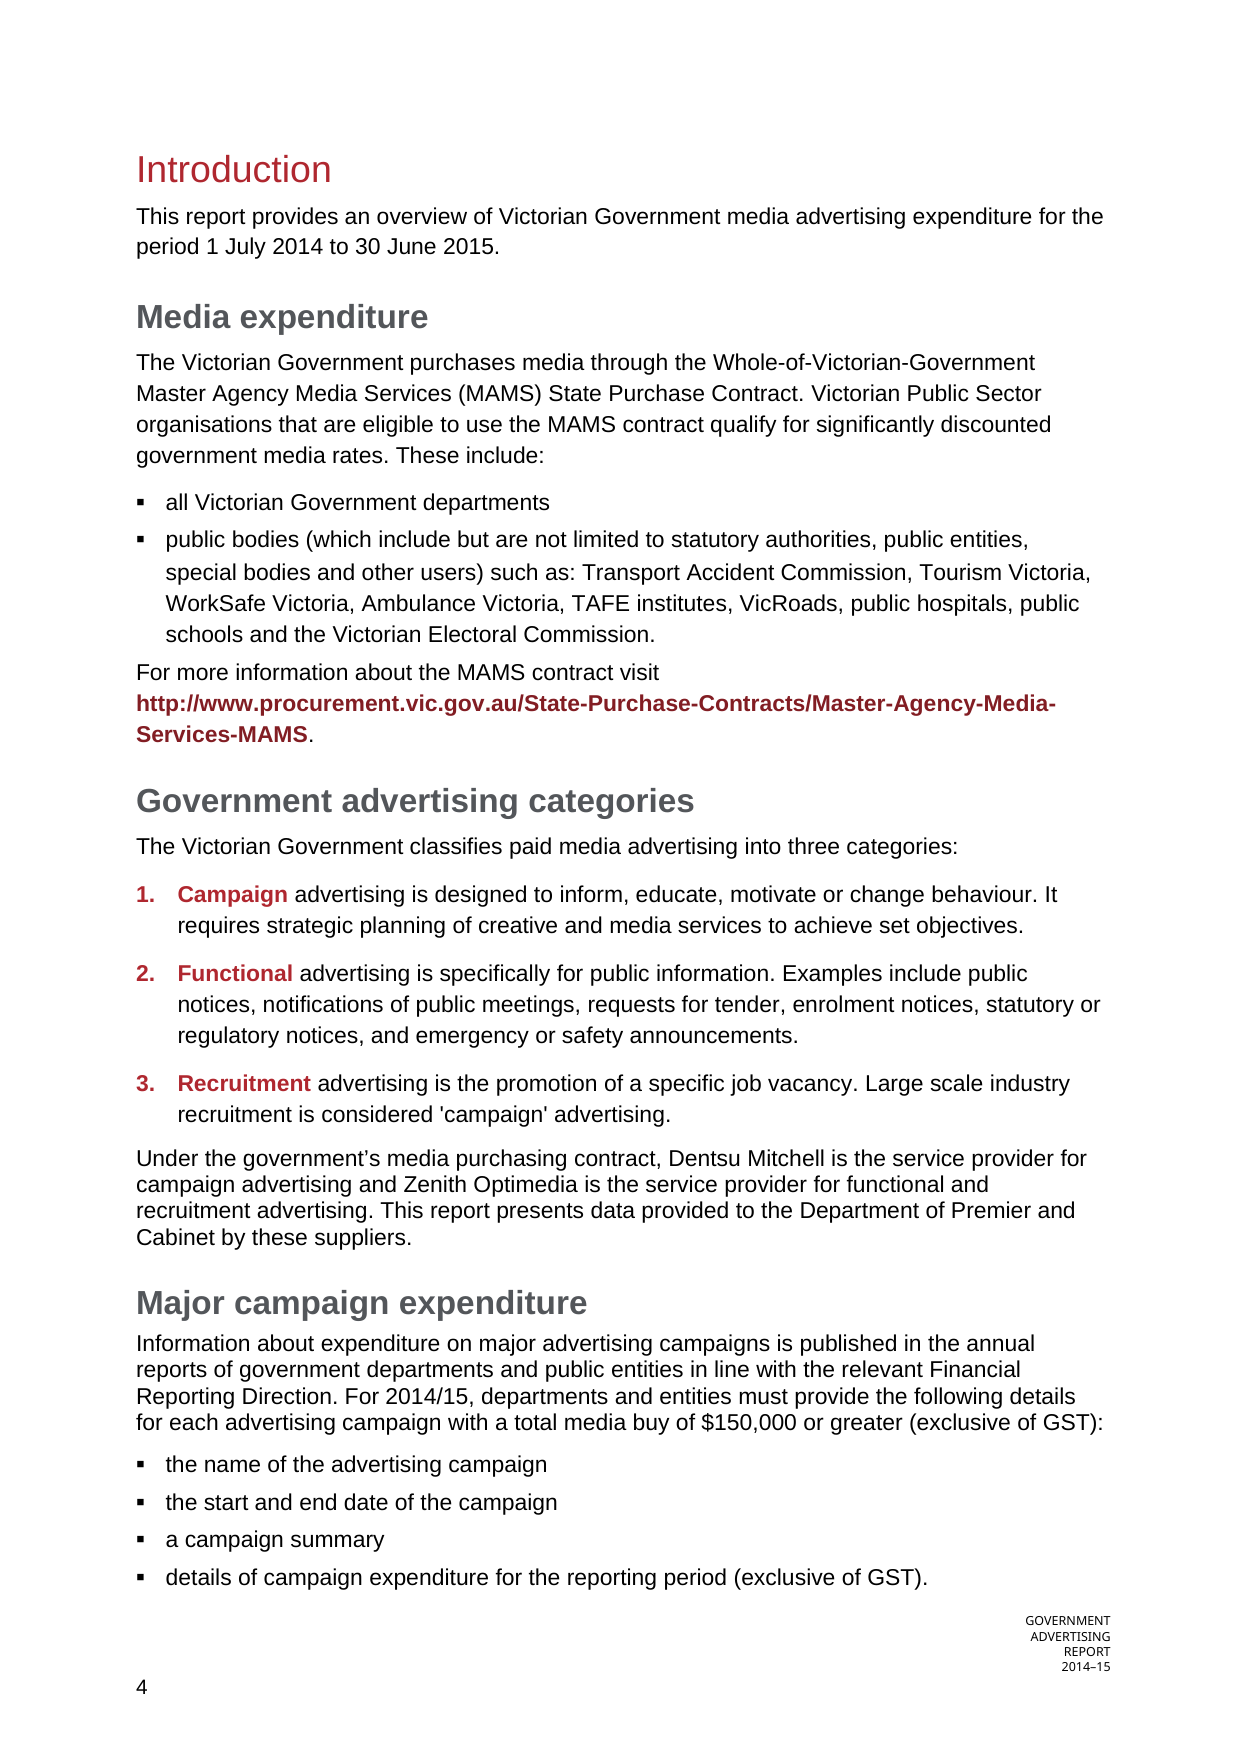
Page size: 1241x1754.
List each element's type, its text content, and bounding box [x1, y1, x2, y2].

text a campaign summary [136, 1523, 1104, 1554]
text Recruitment advertising is the promotion of a specific job vacancy. Large scale industry recruitment is considered 'campaign' advertising. [136, 1065, 1104, 1128]
subtitle Major campaign expenditure [136, 1283, 1104, 1322]
text the start and end date of the campaign [136, 1485, 1104, 1517]
text Information about expenditure on major advertising campaigns is published in the annual reports of government departments and public entities in line with the relevant Financial Reporting Direction. For 2014/15, departments and entities must provide the following details for each advertising campaign with a total media buy of $150,000 or greater (exclusive of GST): [136, 1330, 1104, 1435]
subtitle Introduction [136, 147, 1104, 191]
subtitle Media expenditure [136, 297, 1104, 335]
text all Victorian Government departments [136, 485, 1104, 516]
text The Victorian Government classifies paid media advertising into three categories: [136, 828, 1104, 859]
text Functional advertising is specifically for public information. Examples include public notices, notifications of public meetings, requests for tender, enrolment notices, statutory or regulatory notices, and emergency or safety announcements. [136, 955, 1104, 1049]
text the name of the advertising campaign [136, 1448, 1104, 1479]
text Campaign advertising is designed to inform, educate, motivate or change behaviour. It requires strategic planning of creative and media services to achieve set objectives. [136, 876, 1104, 938]
text This report provides an overview of Victorian Government media advertising expenditure for the period 1 July 2014 to 30 June 2015. [136, 203, 1104, 259]
text public bodies (which include but are not limited to statutory authorities, public entities, special bodies and other users) such as: Transport Accident Commission, Tourism Victoria, WorkSafe Victoria, Ambulance Victoria, TAFE institutes, VicRoads, public hospitals, public schools and the Victorian Electoral Commission. [136, 523, 1104, 648]
text Under the government’s media purchasing contract, Dentsu Mitchell is the service provider for campaign advertising and Zenith Optimedia is the service provider for functional and recruitment advertising. This report presents data provided to the Department of Premier and Cabinet by these suppliers. [136, 1144, 1104, 1250]
text The Victorian Government purchases media through the Whole-of-Victorian-Government Master Agency Media Services (MAMS) State Purchase Contract. Victorian Public Sector organisations that are eligible to use the MAMS contract qualify for significantly discounted government media rates. These include: [136, 343, 1104, 468]
subtitle Government advertising categories [136, 781, 1104, 819]
text details of campaign expenditure for the reporting period (exclusive of GST). [136, 1560, 1104, 1592]
list For more information about the MAMS contract visit http://www.procurement.vic.gov.au/State-Purchase-Contracts/Master-Agency-Media-Services-MAMS. [136, 654, 1104, 748]
